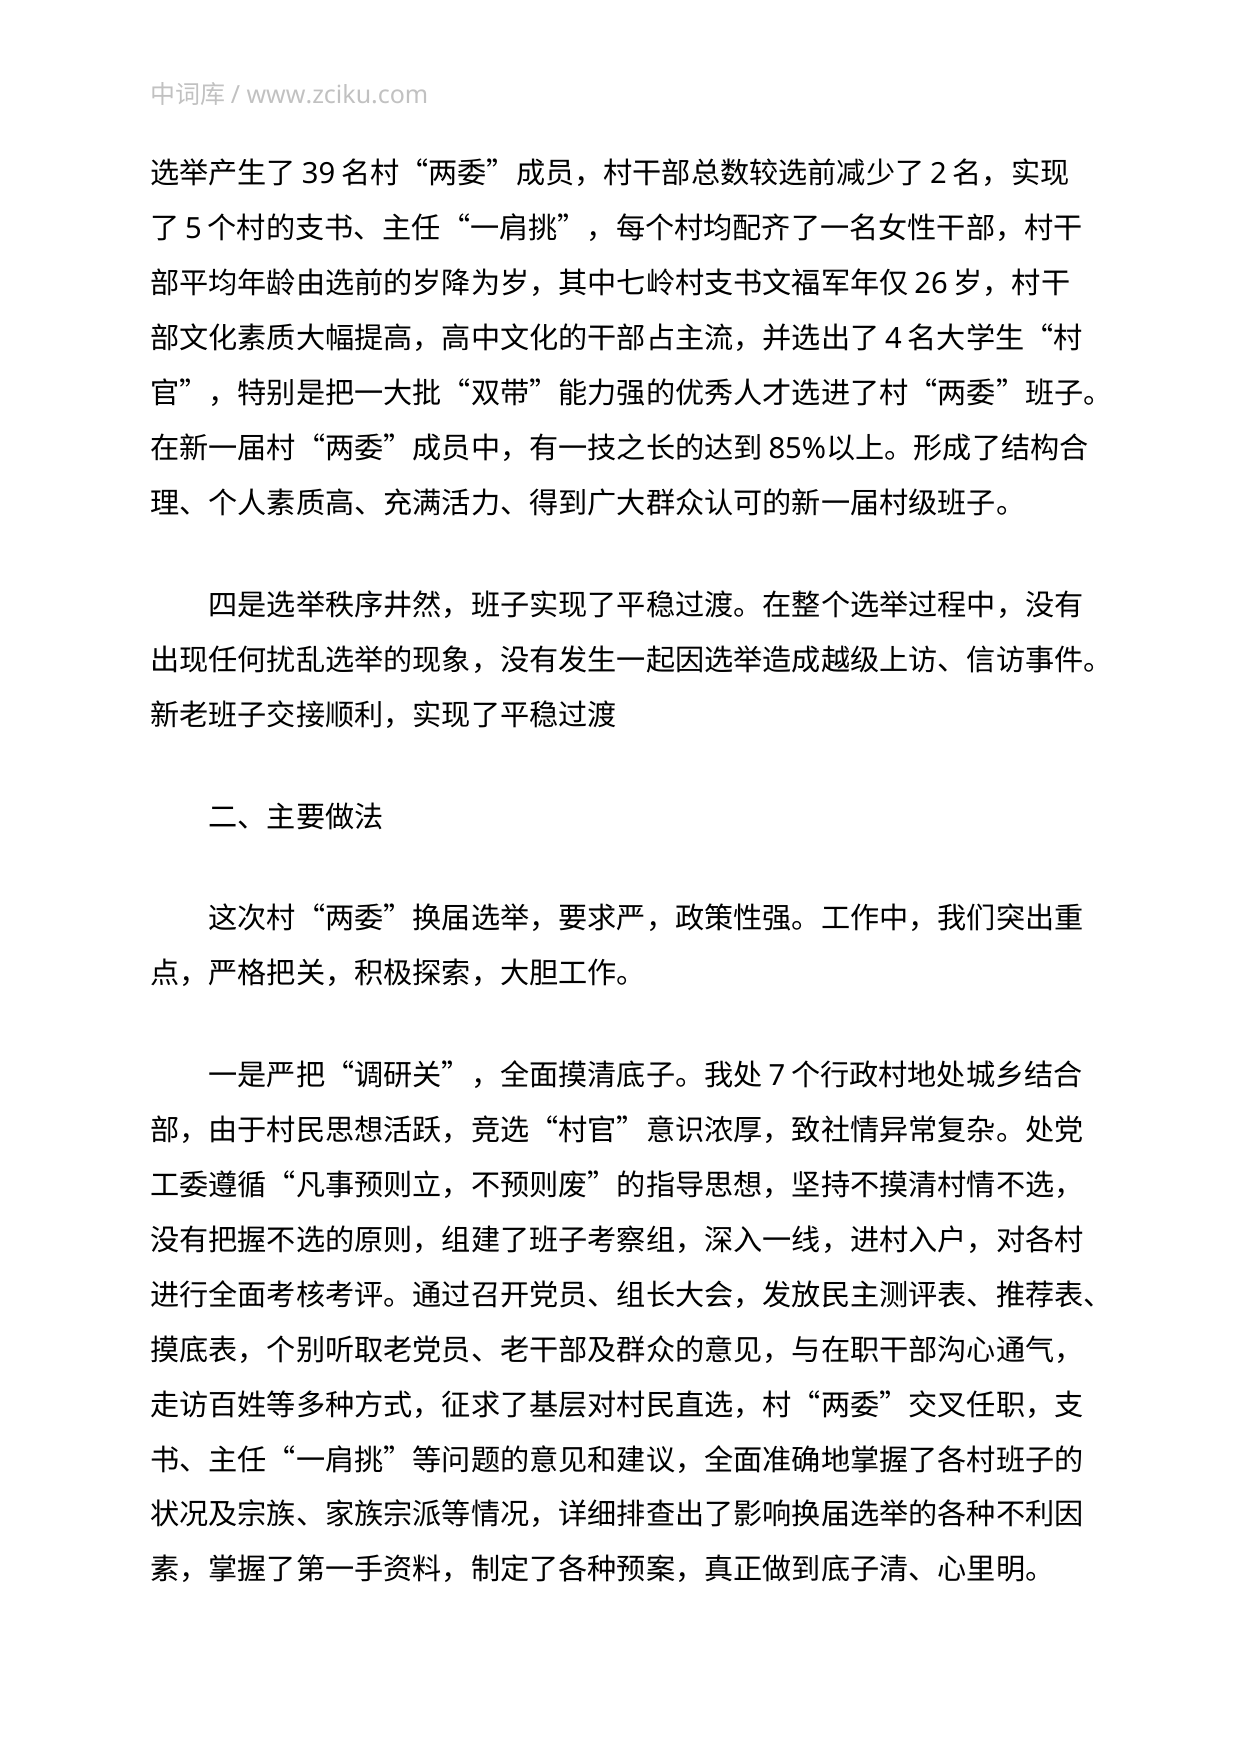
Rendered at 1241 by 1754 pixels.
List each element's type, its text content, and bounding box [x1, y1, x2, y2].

text 二、主要做法 [150, 793, 1090, 836]
text 这次村“两委”换届选举，要求严，政策性强。工作中，我们突出重点，严格把关，积极探索，大胆工作。 [150, 895, 1090, 992]
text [150, 150, 1090, 522]
text 四是选举秩序井然，班子实现了平稳过渡。在整个选举过程中，没有出现任何扰乱选举的现象，没有发生一起因选举造成越级上访、信访事件。新老班子交接顺利，实现了平稳过渡 [150, 582, 1090, 734]
text 一是严把“调研关”，全面摸清底子。我处7个行政村地处城乡结合部，由于村民思想活跃，竞选“村官”意识浓厚，致社情异常复杂。处党工委遵循“凡事预则立，不预则废”的指导思想，坚持不摸清村情不选，没有把握不选的原则，组建了班子考察组，深入一线，进村入户，对各村进行全面考核考评。通过召开党员、组长大会，发放民主测评表、推荐表、摸底表，个别听取老党员、老干部及群众的意见，与在职干部沟心通气，走访百姓等多种方式，征求了基层对村民直选，村“两委”交叉任职，支书、主任“一肩挑”等问题的意见和建议，全面准确地掌握了各村班子的状况及宗族、家族宗派等情况，详细排查出了影响换届选举的各种不利因素，掌握了第一手资料，制定了各种预案，真正做到底子清、心里明。 [150, 1052, 1090, 1588]
